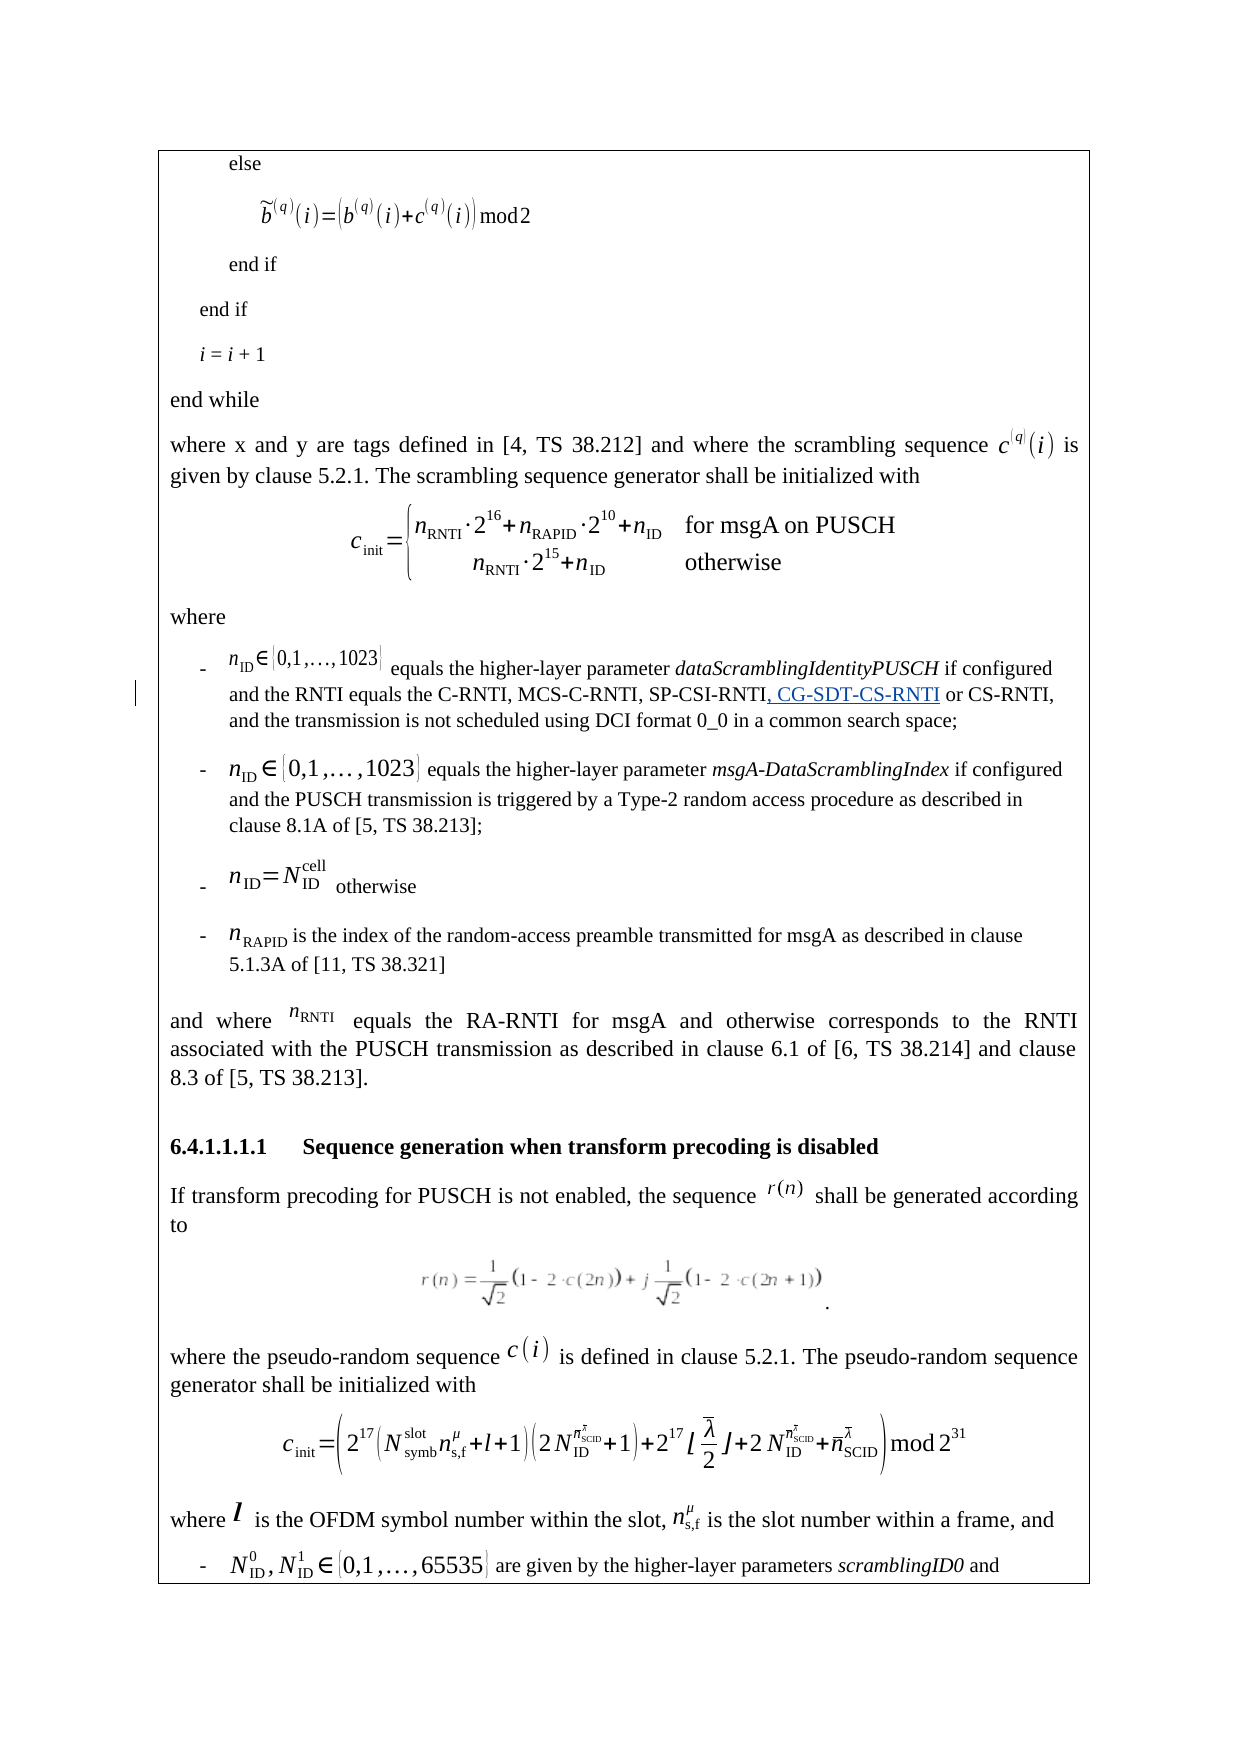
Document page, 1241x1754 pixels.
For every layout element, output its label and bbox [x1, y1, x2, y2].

table_header [159, 151, 1089, 1582]
